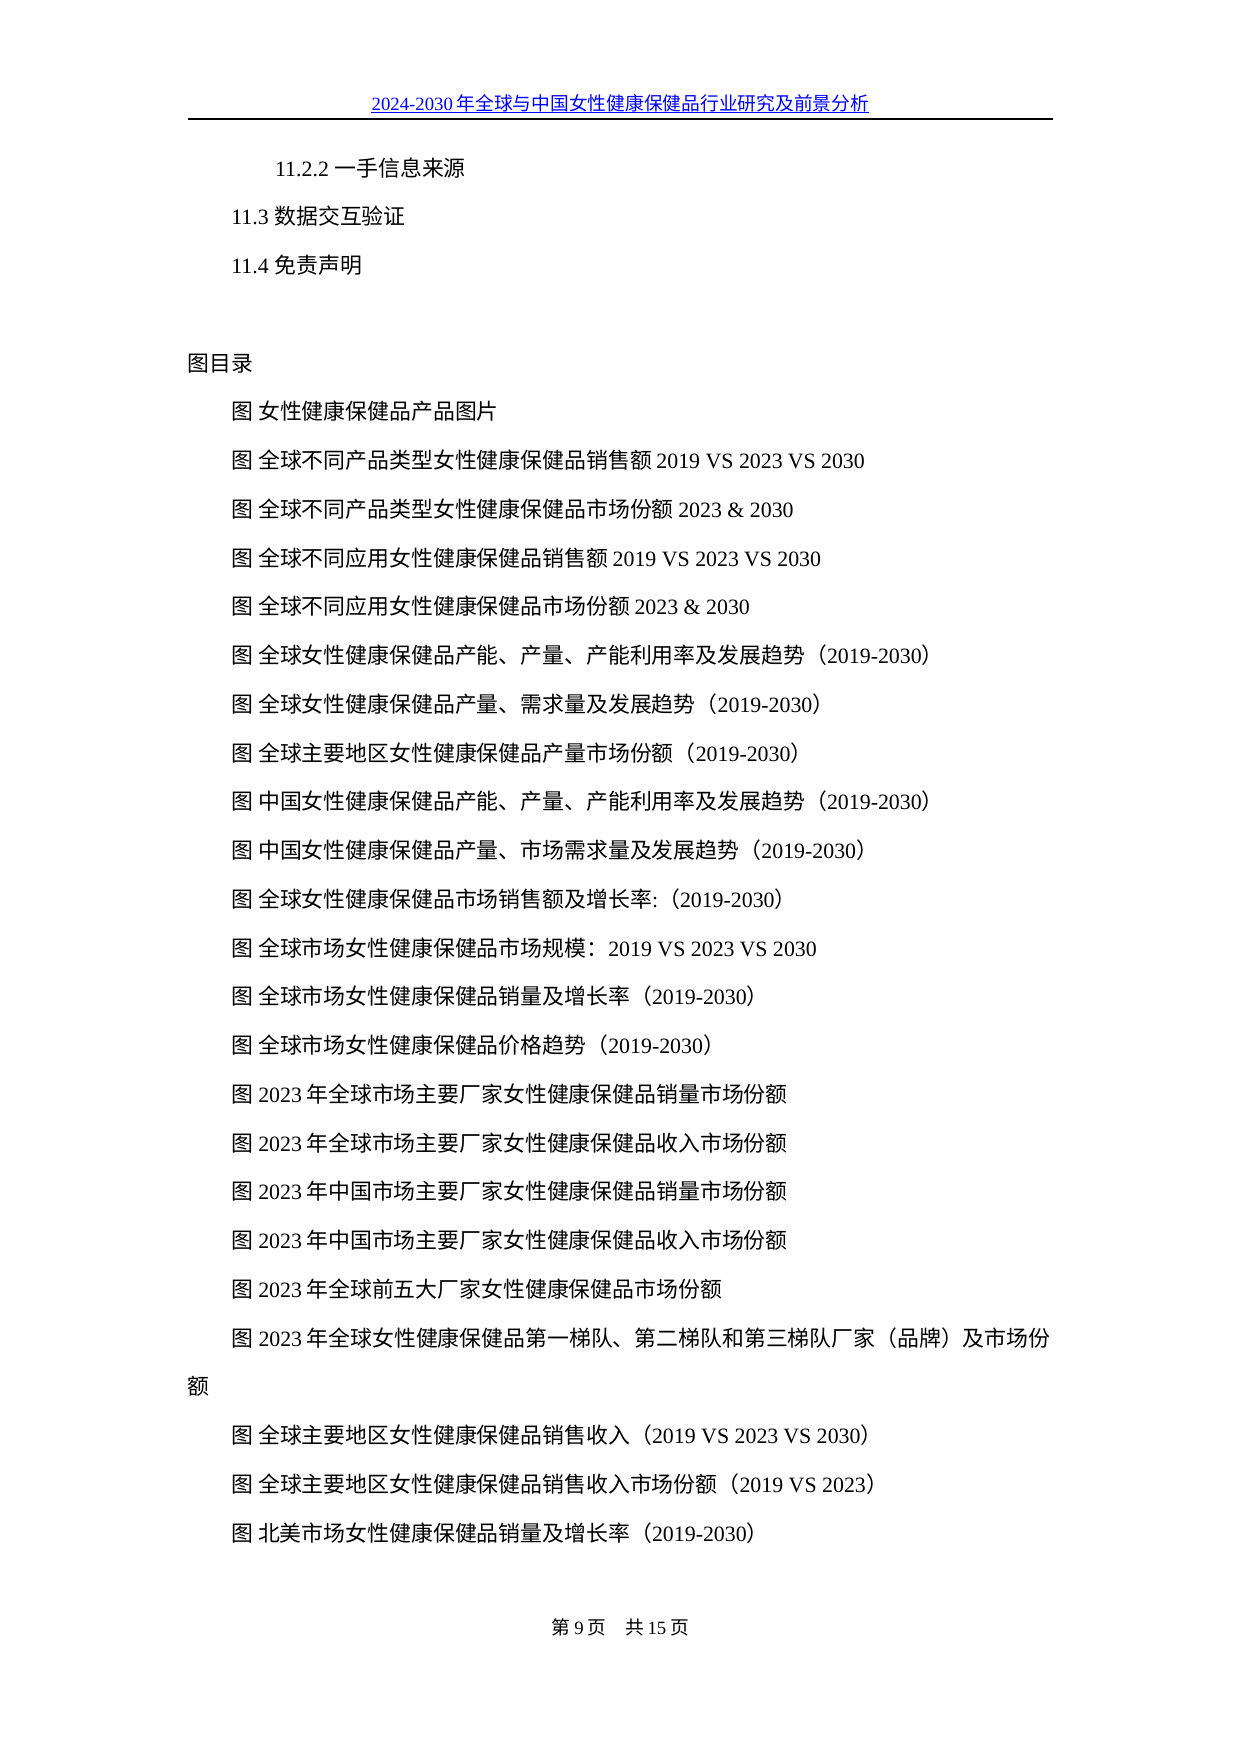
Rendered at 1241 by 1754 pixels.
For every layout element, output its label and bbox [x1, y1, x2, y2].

text [187, 150, 1053, 1548]
